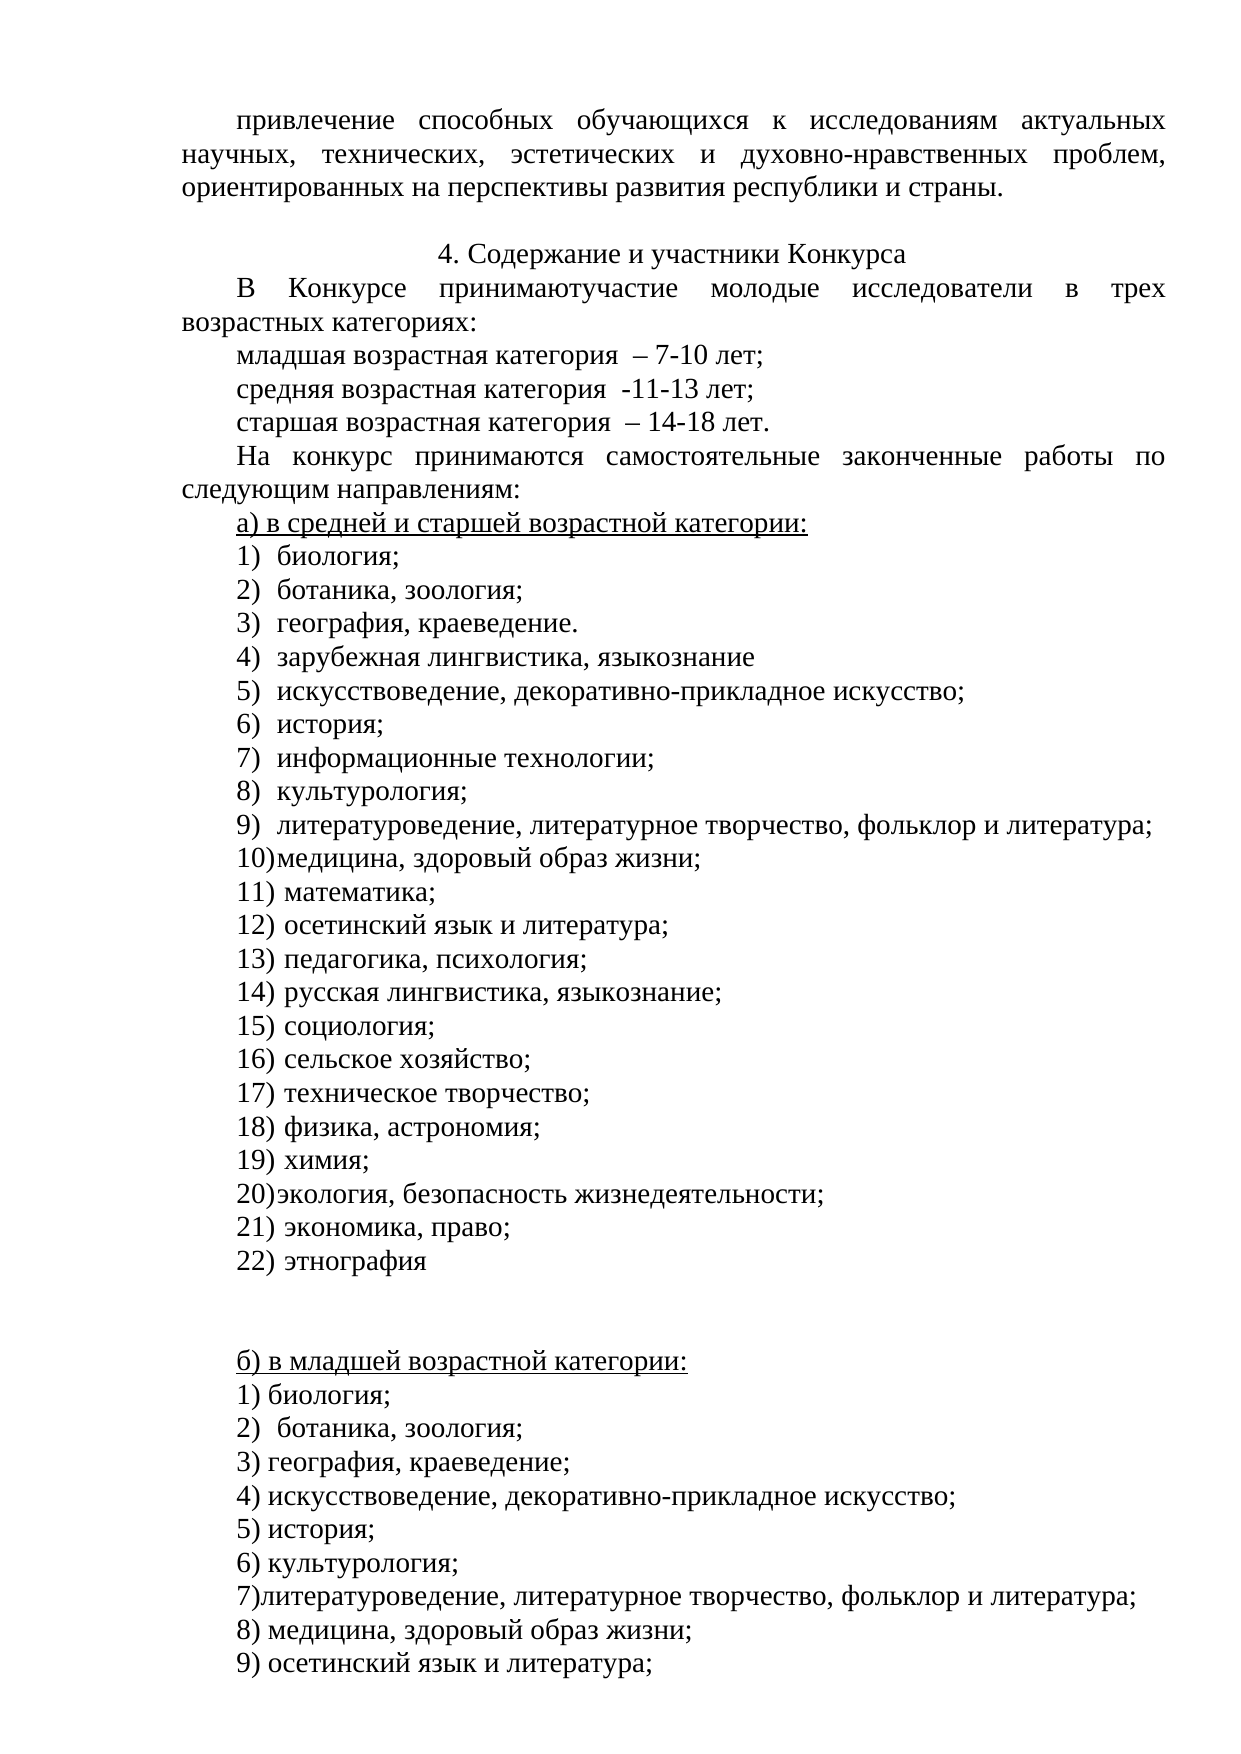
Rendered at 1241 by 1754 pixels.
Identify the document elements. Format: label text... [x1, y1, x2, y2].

list ботаника, зоология; [236, 1411, 1166, 1444]
text б) в младшей возрастной категории: [236, 1343, 1166, 1377]
text 9) осетинский язык и литература; [236, 1645, 1166, 1679]
list осетинский язык и литература; [236, 907, 1166, 941]
list сельское хозяйство; [236, 1042, 1166, 1075]
list культурология; [236, 773, 1166, 807]
text 8) медицина, здоровый образ жизни; [236, 1612, 1166, 1645]
list география, краеведение. [236, 606, 1166, 639]
list ботаника, зоология; [236, 572, 1166, 606]
text а) в средней и старшей возрастной категории: [181, 505, 1166, 538]
list физика, астрономия; [236, 1109, 1166, 1142]
list химия; [236, 1142, 1166, 1176]
list этнография [236, 1243, 1166, 1276]
list Содержание и участники Конкурса [177, 237, 1166, 270]
text 4) искусствоведение, декоративно-прикладное искусство; [236, 1478, 1166, 1511]
text На конкурс принимаются самостоятельные законченные работы по следующим направлениям: [181, 438, 1166, 505]
text 1) биология; [236, 1377, 1166, 1411]
text средняя возрастная категория -11-13 лет; [236, 371, 1166, 404]
list медицина, здоровый образ жизни; [236, 840, 1166, 874]
text В Конкурсе принимаютучастие молодые исследователи в трех возрастных категориях: [181, 270, 1166, 337]
list биология; [181, 538, 1166, 572]
list экономика, право; [236, 1209, 1166, 1243]
list литературоведение, литературное творчество, фольклор и литература; [236, 807, 1166, 840]
list экология, безопасность жизнедеятельности; [236, 1176, 1166, 1209]
list математика; [236, 874, 1166, 907]
text 7)литературоведение, литературное творчество, фольклор и литература; [236, 1578, 1166, 1612]
list русская лингвистика, языкознание; [236, 974, 1166, 1008]
text 6) культурология; [236, 1545, 1166, 1578]
list техническое творчество; [236, 1075, 1166, 1109]
list социология; [236, 1008, 1166, 1042]
list история; [236, 706, 1166, 740]
list искусствоведение, декоративно-прикладное искусство; [236, 673, 1166, 706]
text 3) география, краеведение; [236, 1444, 1166, 1478]
text привлечение способных обучающихся к исследованиям актуальных научных, технических, эстетических и духовно-нравственных проблем, ориентированных на перспективы развития республики и страны. [181, 102, 1166, 203]
list информационные технологии; [236, 740, 1166, 773]
list зарубежная лингвистика, языкознание [236, 639, 1166, 673]
text старшая возрастная категория – 14-18 лет. [236, 404, 1166, 438]
list педагогика, психология; [236, 941, 1166, 974]
text 5) история; [236, 1511, 1166, 1545]
text младшая возрастная категория – 7-10 лет; [236, 337, 1166, 371]
